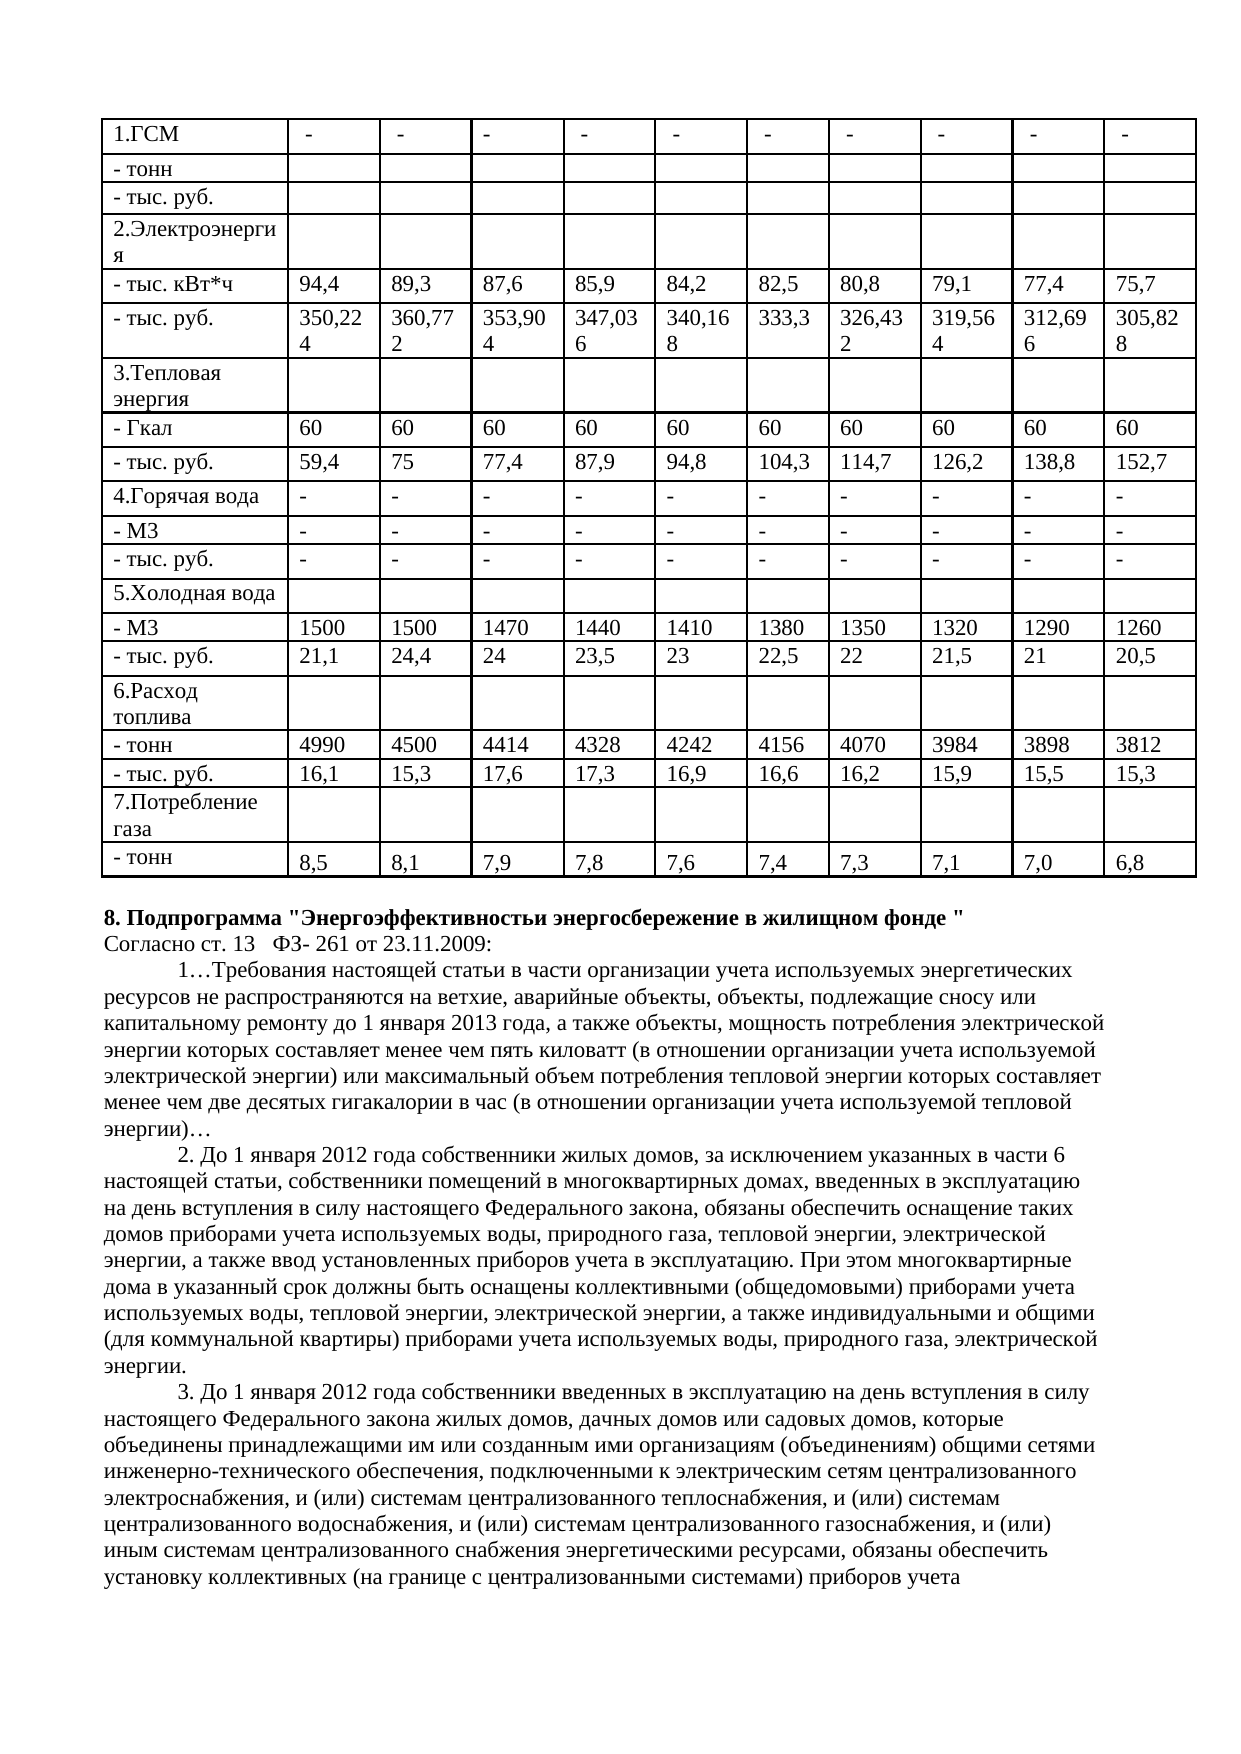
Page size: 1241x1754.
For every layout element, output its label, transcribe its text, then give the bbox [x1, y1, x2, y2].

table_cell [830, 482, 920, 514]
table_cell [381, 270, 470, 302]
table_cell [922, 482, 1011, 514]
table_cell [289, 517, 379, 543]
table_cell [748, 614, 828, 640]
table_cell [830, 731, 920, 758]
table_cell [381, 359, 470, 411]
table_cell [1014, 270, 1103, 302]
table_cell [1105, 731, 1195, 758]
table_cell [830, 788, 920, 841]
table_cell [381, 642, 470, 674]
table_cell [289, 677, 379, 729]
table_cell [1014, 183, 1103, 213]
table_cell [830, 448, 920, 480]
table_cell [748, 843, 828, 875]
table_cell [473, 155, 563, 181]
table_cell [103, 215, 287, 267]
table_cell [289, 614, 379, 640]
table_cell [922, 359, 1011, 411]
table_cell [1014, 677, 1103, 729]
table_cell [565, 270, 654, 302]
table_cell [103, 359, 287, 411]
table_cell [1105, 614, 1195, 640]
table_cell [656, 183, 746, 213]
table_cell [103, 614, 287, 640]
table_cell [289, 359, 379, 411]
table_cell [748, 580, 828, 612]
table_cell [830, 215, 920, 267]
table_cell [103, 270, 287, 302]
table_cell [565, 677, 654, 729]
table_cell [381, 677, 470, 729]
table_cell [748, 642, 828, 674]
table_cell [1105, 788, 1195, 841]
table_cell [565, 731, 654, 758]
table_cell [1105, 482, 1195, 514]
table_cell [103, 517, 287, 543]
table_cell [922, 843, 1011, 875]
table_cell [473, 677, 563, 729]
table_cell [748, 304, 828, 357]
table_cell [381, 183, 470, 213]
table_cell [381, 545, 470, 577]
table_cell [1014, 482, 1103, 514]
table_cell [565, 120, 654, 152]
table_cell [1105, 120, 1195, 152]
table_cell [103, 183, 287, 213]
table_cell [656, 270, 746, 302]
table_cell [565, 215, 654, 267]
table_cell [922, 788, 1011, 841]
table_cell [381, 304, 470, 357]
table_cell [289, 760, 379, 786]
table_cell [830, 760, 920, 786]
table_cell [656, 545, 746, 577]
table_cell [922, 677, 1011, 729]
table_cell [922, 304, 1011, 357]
text 8. Подпрограмма "Энергоэффективностьи энергосбережение в жилищном фонде " [103, 904, 1107, 930]
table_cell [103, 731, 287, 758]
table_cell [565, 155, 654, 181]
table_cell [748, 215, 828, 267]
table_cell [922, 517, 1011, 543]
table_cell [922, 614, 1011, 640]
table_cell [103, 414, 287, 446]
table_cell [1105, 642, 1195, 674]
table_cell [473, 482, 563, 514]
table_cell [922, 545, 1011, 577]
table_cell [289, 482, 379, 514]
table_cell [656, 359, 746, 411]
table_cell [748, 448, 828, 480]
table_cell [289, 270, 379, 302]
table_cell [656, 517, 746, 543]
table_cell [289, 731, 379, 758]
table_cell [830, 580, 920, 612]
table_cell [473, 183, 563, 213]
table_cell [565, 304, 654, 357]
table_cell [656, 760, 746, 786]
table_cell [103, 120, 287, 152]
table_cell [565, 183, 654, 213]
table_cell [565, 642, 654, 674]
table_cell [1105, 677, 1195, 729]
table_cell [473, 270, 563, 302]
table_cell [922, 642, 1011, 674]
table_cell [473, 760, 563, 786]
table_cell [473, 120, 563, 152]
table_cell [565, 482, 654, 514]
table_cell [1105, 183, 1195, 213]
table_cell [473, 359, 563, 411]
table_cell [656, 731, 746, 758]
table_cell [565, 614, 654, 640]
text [103, 1378, 1107, 1589]
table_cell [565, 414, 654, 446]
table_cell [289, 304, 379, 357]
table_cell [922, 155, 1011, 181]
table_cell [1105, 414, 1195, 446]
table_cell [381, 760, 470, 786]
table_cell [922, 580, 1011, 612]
text 2. До 1 января 2012 года собственники жилых домов, за исключением указанных в части 6 настоящей статьи, собственники помещений в многоквартирных домах, введенных в эксплуатацию на день вступления в силу настоящего Федерального закона, обязаны обеспечить оснащение таких домов приборами учета используемых воды, природного газа, тепловой энергии, электрической энергии, а также ввод установленных приборов учета в эксплуатацию. При этом многоквартирные дома в указанный срок должны быть оснащены коллективными (общедомовыми) приборами учета используемых воды, тепловой энергии, электрической энергии, а также индивидуальными и общими (для коммунальной квартиры) приборами учета используемых воды, природного газа, электрической энергии. [103, 1141, 1107, 1378]
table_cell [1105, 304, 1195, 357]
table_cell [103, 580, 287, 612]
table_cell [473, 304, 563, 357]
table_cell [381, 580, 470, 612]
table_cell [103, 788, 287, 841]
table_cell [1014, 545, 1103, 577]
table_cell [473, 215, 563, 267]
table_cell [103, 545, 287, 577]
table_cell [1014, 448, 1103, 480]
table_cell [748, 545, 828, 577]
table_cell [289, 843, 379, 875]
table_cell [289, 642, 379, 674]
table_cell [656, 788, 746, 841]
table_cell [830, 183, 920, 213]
text Согласно ст. 13 ФЗ- 261 от 23.11.2009: [103, 930, 1107, 957]
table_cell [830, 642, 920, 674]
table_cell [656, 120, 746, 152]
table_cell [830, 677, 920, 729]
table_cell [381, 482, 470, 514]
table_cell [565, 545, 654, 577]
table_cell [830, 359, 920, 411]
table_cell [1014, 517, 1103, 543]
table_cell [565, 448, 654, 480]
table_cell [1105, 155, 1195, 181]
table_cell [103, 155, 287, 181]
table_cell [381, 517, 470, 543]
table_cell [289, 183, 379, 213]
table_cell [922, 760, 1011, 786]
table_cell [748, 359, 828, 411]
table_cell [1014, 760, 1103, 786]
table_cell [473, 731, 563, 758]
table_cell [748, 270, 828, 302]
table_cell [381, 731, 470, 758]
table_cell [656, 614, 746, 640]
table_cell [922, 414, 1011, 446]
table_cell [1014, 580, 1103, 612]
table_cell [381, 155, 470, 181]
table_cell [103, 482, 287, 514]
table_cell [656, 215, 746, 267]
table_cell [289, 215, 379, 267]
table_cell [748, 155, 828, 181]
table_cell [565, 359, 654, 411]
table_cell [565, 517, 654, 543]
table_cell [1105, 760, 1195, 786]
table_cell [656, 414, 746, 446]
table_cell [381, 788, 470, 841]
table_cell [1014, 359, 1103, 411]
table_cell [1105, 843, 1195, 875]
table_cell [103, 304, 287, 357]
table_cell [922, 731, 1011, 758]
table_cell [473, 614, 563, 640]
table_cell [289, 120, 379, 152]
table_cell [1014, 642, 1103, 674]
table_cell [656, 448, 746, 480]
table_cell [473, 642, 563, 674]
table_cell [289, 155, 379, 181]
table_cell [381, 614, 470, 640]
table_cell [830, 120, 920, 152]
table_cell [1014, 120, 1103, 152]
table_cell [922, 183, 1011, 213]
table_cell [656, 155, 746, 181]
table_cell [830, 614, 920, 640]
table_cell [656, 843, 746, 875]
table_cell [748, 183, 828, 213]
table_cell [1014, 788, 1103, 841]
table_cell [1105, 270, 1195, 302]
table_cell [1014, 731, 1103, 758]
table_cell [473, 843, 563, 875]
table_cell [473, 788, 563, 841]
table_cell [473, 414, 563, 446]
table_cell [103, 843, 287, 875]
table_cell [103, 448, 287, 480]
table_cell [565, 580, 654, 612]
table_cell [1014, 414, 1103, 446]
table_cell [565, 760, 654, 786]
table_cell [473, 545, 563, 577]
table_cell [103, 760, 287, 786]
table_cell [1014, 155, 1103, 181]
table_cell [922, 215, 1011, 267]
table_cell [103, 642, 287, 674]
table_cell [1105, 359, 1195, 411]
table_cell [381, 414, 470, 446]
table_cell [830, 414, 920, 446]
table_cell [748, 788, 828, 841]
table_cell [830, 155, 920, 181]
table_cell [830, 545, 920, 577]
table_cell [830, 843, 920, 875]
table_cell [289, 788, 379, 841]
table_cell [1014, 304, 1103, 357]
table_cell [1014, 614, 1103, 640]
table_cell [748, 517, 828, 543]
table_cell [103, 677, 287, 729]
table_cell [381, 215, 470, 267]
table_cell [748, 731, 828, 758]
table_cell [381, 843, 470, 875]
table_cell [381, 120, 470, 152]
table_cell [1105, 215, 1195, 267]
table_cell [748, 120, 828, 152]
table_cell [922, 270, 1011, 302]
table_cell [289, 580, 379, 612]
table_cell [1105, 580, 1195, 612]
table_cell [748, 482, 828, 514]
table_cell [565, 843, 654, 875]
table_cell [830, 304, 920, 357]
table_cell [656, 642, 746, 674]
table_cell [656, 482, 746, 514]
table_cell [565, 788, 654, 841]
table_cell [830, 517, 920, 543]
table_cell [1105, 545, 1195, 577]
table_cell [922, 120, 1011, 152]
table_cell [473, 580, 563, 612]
text 1…Требования настоящей статьи в части организации учета используемых энергетических ресурсов не распространяются на ветхие, аварийные объекты, объекты, подлежащие сносу или капитальному ремонту до 1 января 2013 года, а также объекты, мощность потребления электрической энергии которых составляет менее чем пять киловатт (в отношении организации учета используемой электрической энергии) или максимальный объем потребления тепловой энергии которых составляет менее чем две десятых гигакалории в час (в отношении организации учета используемой тепловой энергии)… [103, 957, 1107, 1141]
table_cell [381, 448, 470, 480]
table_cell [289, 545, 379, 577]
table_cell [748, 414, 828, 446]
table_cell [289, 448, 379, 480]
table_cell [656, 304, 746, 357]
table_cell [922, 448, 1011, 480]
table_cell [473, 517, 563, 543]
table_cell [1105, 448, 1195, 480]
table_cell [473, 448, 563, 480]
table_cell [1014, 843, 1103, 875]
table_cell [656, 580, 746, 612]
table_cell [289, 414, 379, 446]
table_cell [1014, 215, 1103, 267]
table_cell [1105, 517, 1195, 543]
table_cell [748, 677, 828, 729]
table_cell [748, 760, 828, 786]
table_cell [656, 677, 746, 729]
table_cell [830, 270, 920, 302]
